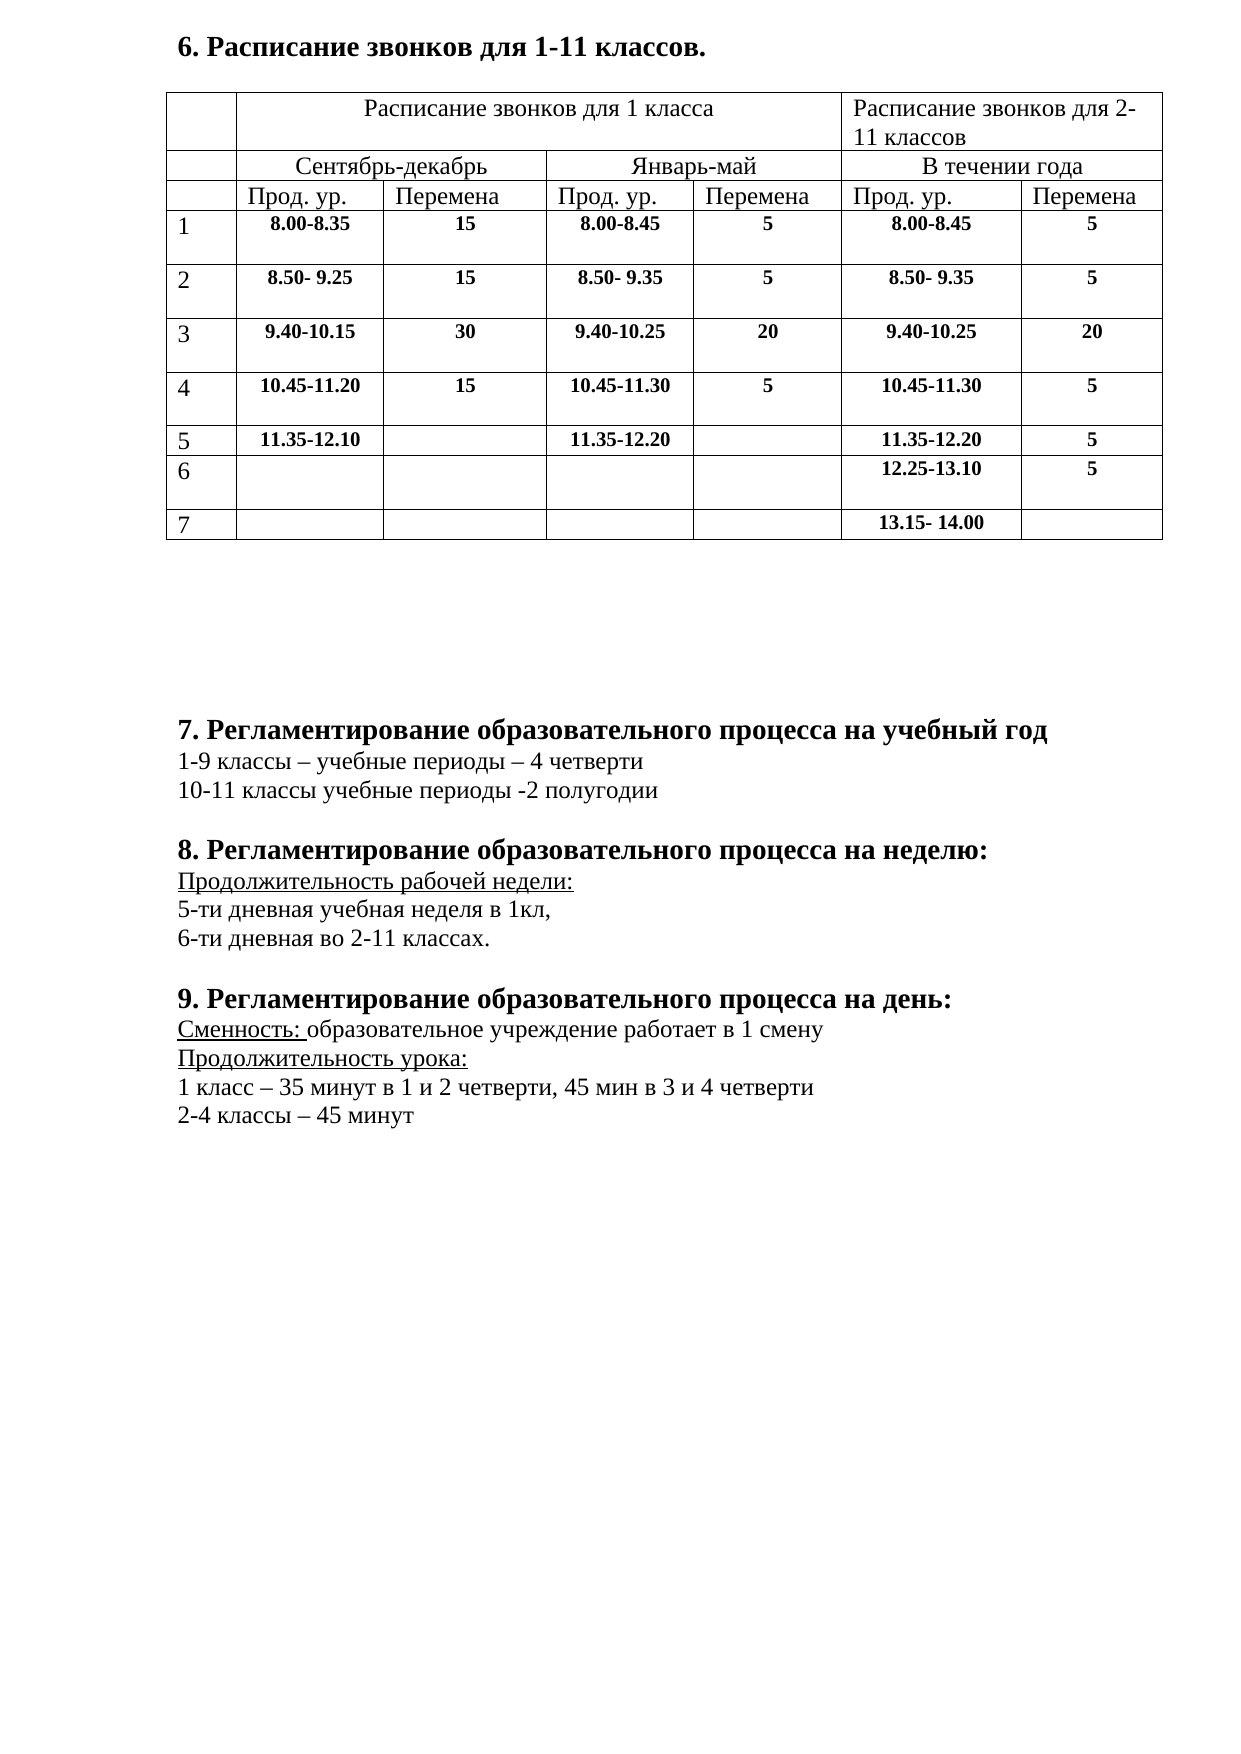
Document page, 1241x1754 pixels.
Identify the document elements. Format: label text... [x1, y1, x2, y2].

table_header Расписание звонков для 1 класса [237, 93, 841, 150]
table_header [167, 93, 236, 150]
table_cell 11.35-12.20 [842, 426, 1021, 455]
table_cell [384, 510, 546, 539]
text 1-9 классы – учебные периоды – 4 четверти [177, 746, 1152, 775]
table_cell Сентябрь-декабрь [237, 151, 546, 180]
table_cell [547, 456, 693, 509]
text 10-11 классы учебные периоды -2 полугодии [177, 775, 1152, 803]
table_cell 8.50- 9.35 [842, 265, 1021, 318]
table_cell 5 [1022, 373, 1162, 425]
table_cell 5 [1022, 456, 1162, 509]
table_cell 12.25-13.10 [842, 456, 1021, 509]
table_cell 9.40-10.25 [842, 319, 1021, 372]
table_cell 10.45-11.20 [237, 373, 383, 425]
table_cell 5 [694, 211, 841, 264]
text 9. Регламентирование образовательного процесса на день: [177, 981, 1152, 1014]
table_cell 30 [384, 319, 546, 372]
text Продолжительность урока: [177, 1043, 1152, 1072]
table_cell Перемена [1022, 181, 1162, 210]
text 1 класс – 35 минут в 1 и 2 четверти, 45 мин в 3 и 4 четверти [177, 1072, 1152, 1101]
table_cell 4 [167, 373, 236, 425]
table_cell [384, 426, 546, 455]
table_cell 20 [694, 319, 841, 372]
text Продолжительность рабочей недели: [177, 866, 1152, 894]
table_cell 11.35-12.10 [237, 426, 383, 455]
table_cell 5 [694, 265, 841, 318]
text Сменность: образовательное учреждение работает в 1 смену [177, 1014, 1152, 1043]
table_cell 2 [167, 265, 236, 318]
text 2-4 классы – 45 минут [177, 1101, 1152, 1129]
table_cell В течении года [842, 151, 1162, 180]
table_cell 5 [1022, 211, 1162, 264]
table_header Расписание звонков для 2-11 классов [842, 93, 1162, 150]
table_cell 15 [384, 211, 546, 264]
table_cell 5 [1022, 426, 1162, 455]
table_cell 8.00-8.45 [547, 211, 693, 264]
table_cell 13.15- 14.00 [842, 510, 1021, 539]
table_cell 10.45-11.30 [547, 373, 693, 425]
table_cell 3 [167, 319, 236, 372]
table_cell 7 [167, 510, 236, 539]
table_cell 15 [384, 373, 546, 425]
text 8. Регламентирование образовательного процесса на неделю: [177, 832, 1152, 866]
table_cell 1 [167, 211, 236, 264]
table_cell [694, 456, 841, 509]
table_cell [167, 181, 236, 210]
text 6. Расписание звонков для 1-11 классов. [177, 29, 1152, 63]
table_cell 9.40-10.15 [237, 319, 383, 372]
text 6-ти дневная во 2-11 классах. [177, 923, 1152, 952]
table_cell 8.50- 9.35 [547, 265, 693, 318]
table_cell 8.00-8.35 [237, 211, 383, 264]
table_cell 5 [694, 373, 841, 425]
table_cell [547, 510, 693, 539]
table_cell 5 [1022, 265, 1162, 318]
table_cell [1022, 510, 1162, 539]
table_cell Прод. ур. [547, 181, 693, 210]
table_cell 20 [1022, 319, 1162, 372]
table_cell [694, 510, 841, 539]
table_cell 8.50- 9.25 [237, 265, 383, 318]
table_cell [237, 510, 383, 539]
table_cell Прод. ур. [237, 181, 383, 210]
table_cell Январь-май [547, 151, 841, 180]
table_cell Перемена [694, 181, 841, 210]
table_cell [237, 456, 383, 509]
table_cell 15 [384, 265, 546, 318]
table_cell 11.35-12.20 [547, 426, 693, 455]
table_cell Прод. ур. [842, 181, 1021, 210]
table_cell 8.00-8.45 [842, 211, 1021, 264]
table_cell Перемена [384, 181, 546, 210]
table_cell [167, 151, 236, 180]
table_cell [384, 456, 546, 509]
table_cell [694, 426, 841, 455]
table_cell 5 [167, 426, 236, 455]
table_cell 10.45-11.30 [842, 373, 1021, 425]
text 7. Регламентирование образовательного процесса на учебный год [177, 712, 1152, 746]
text 5-ти дневная учебная неделя в 1кл, [177, 894, 1152, 923]
table_cell 9.40-10.25 [547, 319, 693, 372]
table_cell 6 [167, 456, 236, 509]
